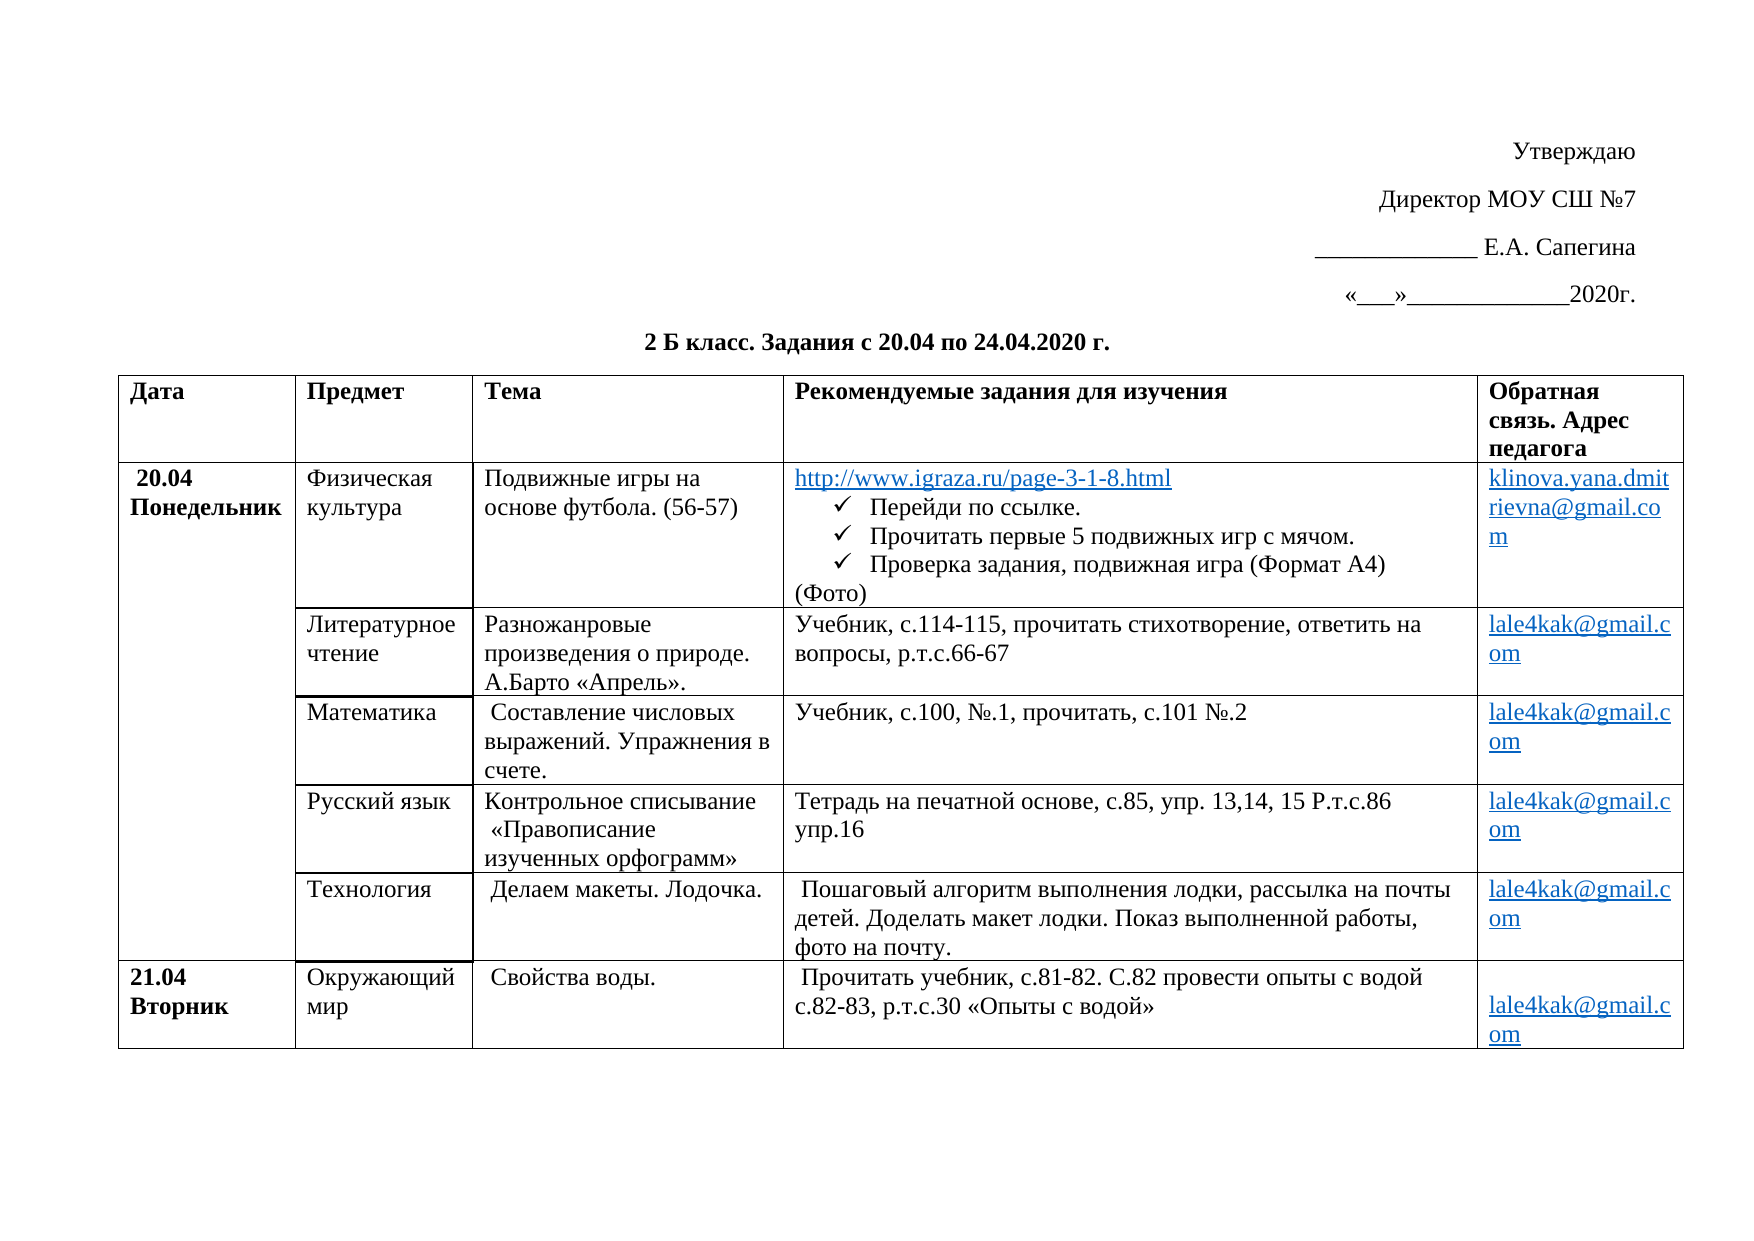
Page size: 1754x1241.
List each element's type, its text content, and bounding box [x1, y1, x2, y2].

table_cell http://www.igraza.ru/page-3-1-8.html Перейди по ссылке. Прочитать первые 5 подвижных игр с мячом. Проверка задания, подвижная игра (Формат А4) (Фото) [784, 463, 1477, 607]
table_cell Математика [296, 698, 472, 784]
table_cell lale4kak@gmail.com [1478, 696, 1683, 784]
table_cell Физическая культура [296, 463, 472, 607]
text Директор МОУ СШ №7 [118, 184, 1636, 213]
table_cell Свойства воды. [473, 961, 783, 1048]
table_cell Пошаговый алгоритм выполнения лодки, рассылка на почты детей. Доделать макет лодки. Показ выполненной работы, фото на почту. [784, 873, 1477, 960]
table_cell lale4kak@gmail.com [1478, 873, 1683, 960]
table_cell lale4kak@gmail.com [1478, 785, 1683, 872]
table_cell Учебник, с.100, №.1, прочитать, с.101 №.2 [784, 696, 1477, 784]
table_header Предмет [296, 376, 472, 462]
table_cell Составление числовых выражений. Упражнения в счете. [474, 696, 783, 784]
table_cell Литературное чтение [296, 609, 472, 695]
table_cell 20.04 Понедельник [119, 463, 295, 960]
text _____________ Е.А. Сапегина [118, 232, 1636, 261]
table_header Рекомендуемые задания для изучения [784, 376, 1477, 462]
table_header Обратная связь. Адрес педагога [1478, 376, 1683, 462]
table_cell Технология [296, 874, 472, 960]
table_cell Тетрадь на печатной основе, с.85, упр. 13,14, 15 Р.т.с.86 упр.16 [784, 785, 1477, 872]
table_cell lale4kak@gmail.com [1478, 961, 1683, 1048]
table_cell Делаем макеты. Лодочка. [474, 873, 783, 960]
table_cell lale4kak@gmail.com [1478, 608, 1683, 695]
table_cell Русский язык [296, 786, 472, 872]
table_cell klinova.yana.dmitrievna@gmail.com [1478, 463, 1683, 607]
text 2 Б класс. Задания с 20.04 по 24.04.2020 г. [118, 327, 1636, 356]
table_cell 21.04 Вторник [119, 961, 295, 1048]
table_cell Прочитать учебник, с.81-82. С.82 провести опыты с водой с.82-83, р.т.с.30 «Опыты с водой» [784, 961, 1477, 1048]
table_cell Разножанровые произведения о природе. А.Барто «Апрель». [474, 608, 783, 695]
table_cell Подвижные игры на основе футбола. (56-57) [474, 463, 783, 607]
table_cell Учебник, с.114-115, прочитать стихотворение, ответить на вопросы, р.т.с.66-67 [784, 608, 1477, 695]
table_cell Окружающий мир [296, 963, 472, 1048]
table_cell Контрольное списывание «Правописание изученных орфограмм» [474, 785, 783, 872]
text «___»_____________2020г. [118, 279, 1636, 308]
table_header Тема [473, 376, 783, 462]
table_header Дата [119, 376, 295, 462]
text Утверждаю [118, 136, 1636, 165]
